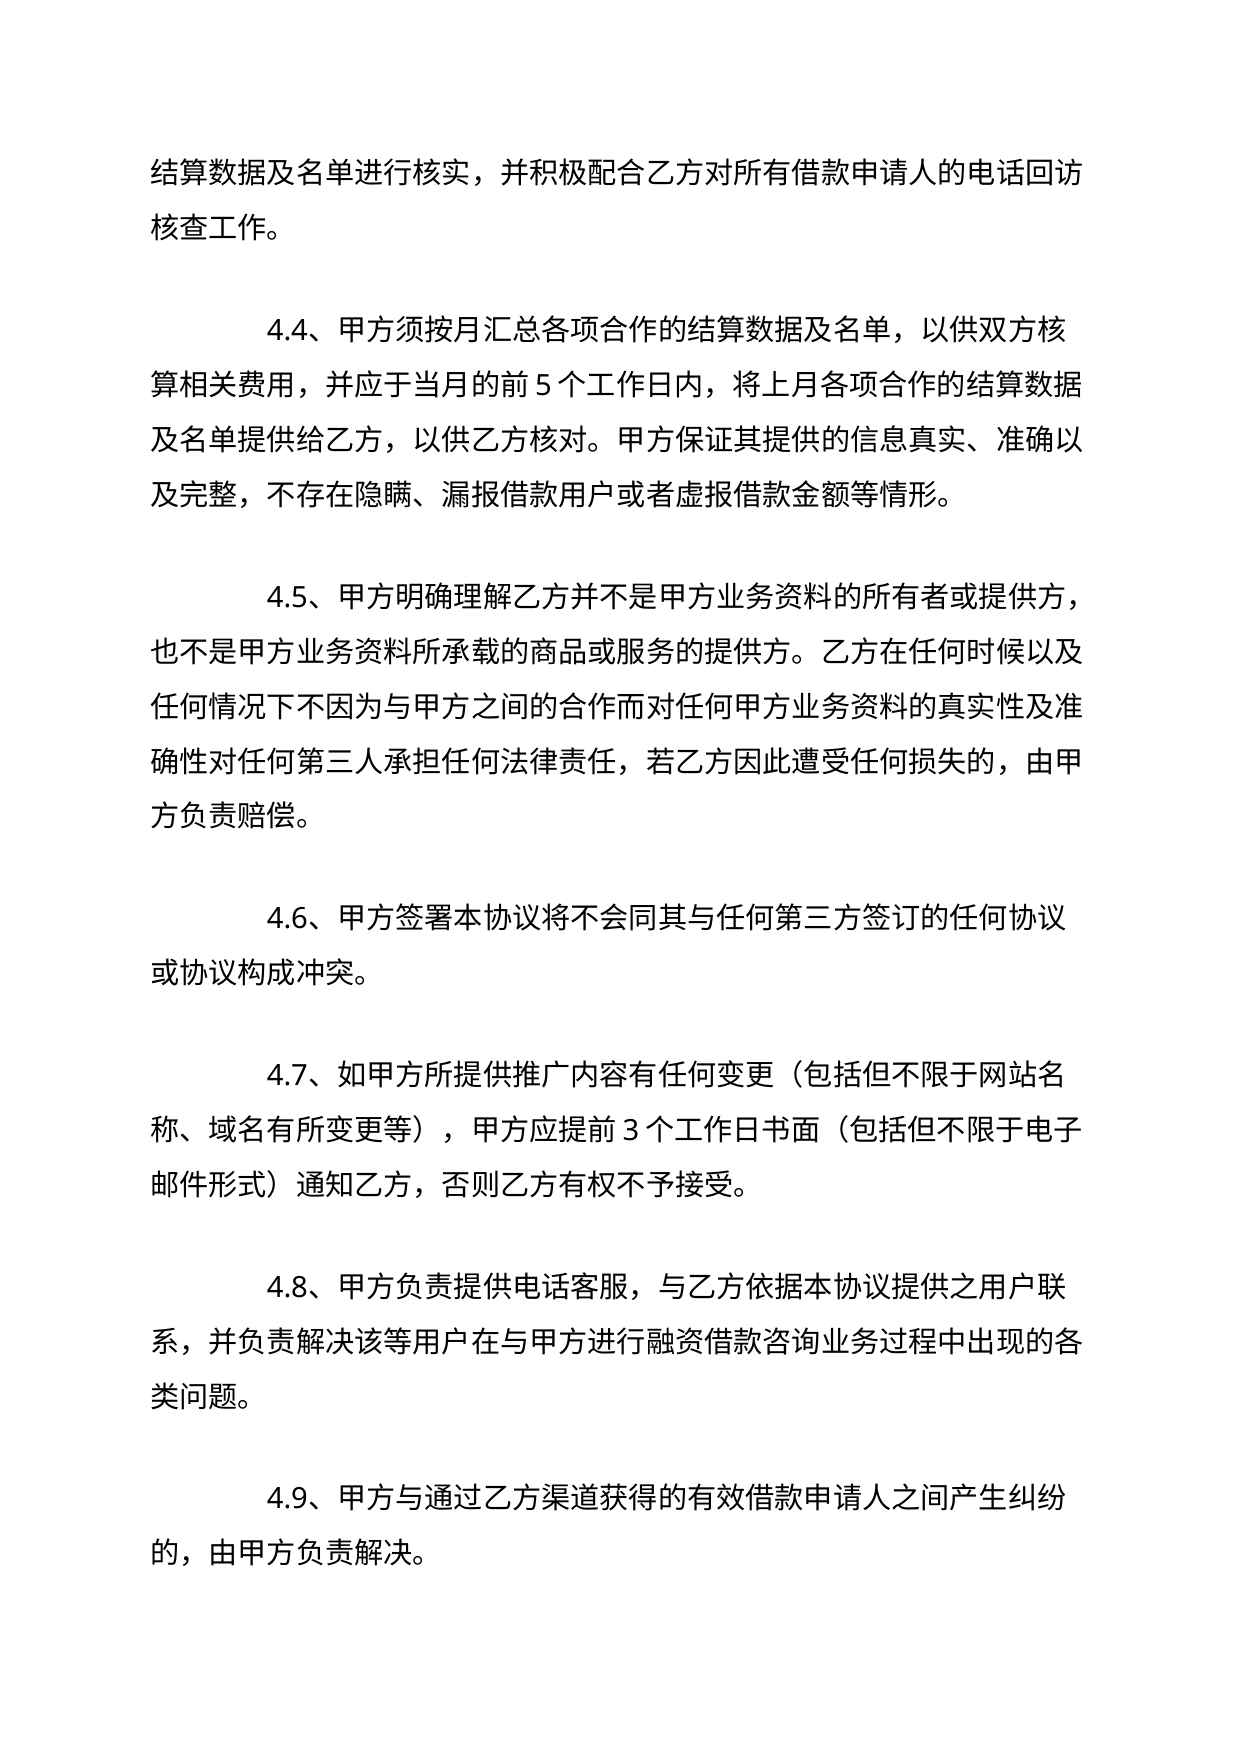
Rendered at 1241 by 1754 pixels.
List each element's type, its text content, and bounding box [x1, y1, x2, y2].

text 4.8、甲方负责提供电话客服，与乙方依据本协议提供之用户联系，并负责解决该等用户在与甲方进行融资借款咨询业务过程中出现的各类问题。 [150, 1263, 1090, 1416]
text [150, 150, 1090, 247]
text 4.9、甲方与通过乙方渠道获得的有效借款申请人之间产生纠纷的，由甲方负责解决。 [150, 1475, 1090, 1572]
text 4.4、甲方须按月汇总各项合作的结算数据及名单，以供双方核算相关费用，并应于当月的前5个工作日内，将上月各项合作的结算数据及名单提供给乙方，以供乙方核对。甲方保证其提供的信息真实、准确以及完整，不存在隐瞒、漏报借款用户或者虚报借款金额等情形。 [150, 307, 1090, 514]
text 4.5、甲方明确理解乙方并不是甲方业务资料的所有者或提供方，也不是甲方业务资料所承载的商品或服务的提供方。乙方在任何时候以及任何情况下不因为与甲方之间的合作而对任何甲方业务资料的真实性及准确性对任何第三人承担任何法律责任，若乙方因此遭受任何损失的，由甲方负责赔偿。 [150, 573, 1090, 835]
text 4.6、甲方签署本协议将不会同其与任何第三方签订的任何协议或协议构成冲突。 [150, 895, 1090, 992]
text 4.7、如甲方所提供推广内容有任何变更（包括但不限于网站名称、域名有所变更等），甲方应提前3个工作日书面（包括但不限于电子邮件形式）通知乙方，否则乙方有权不予接受。 [150, 1052, 1090, 1204]
